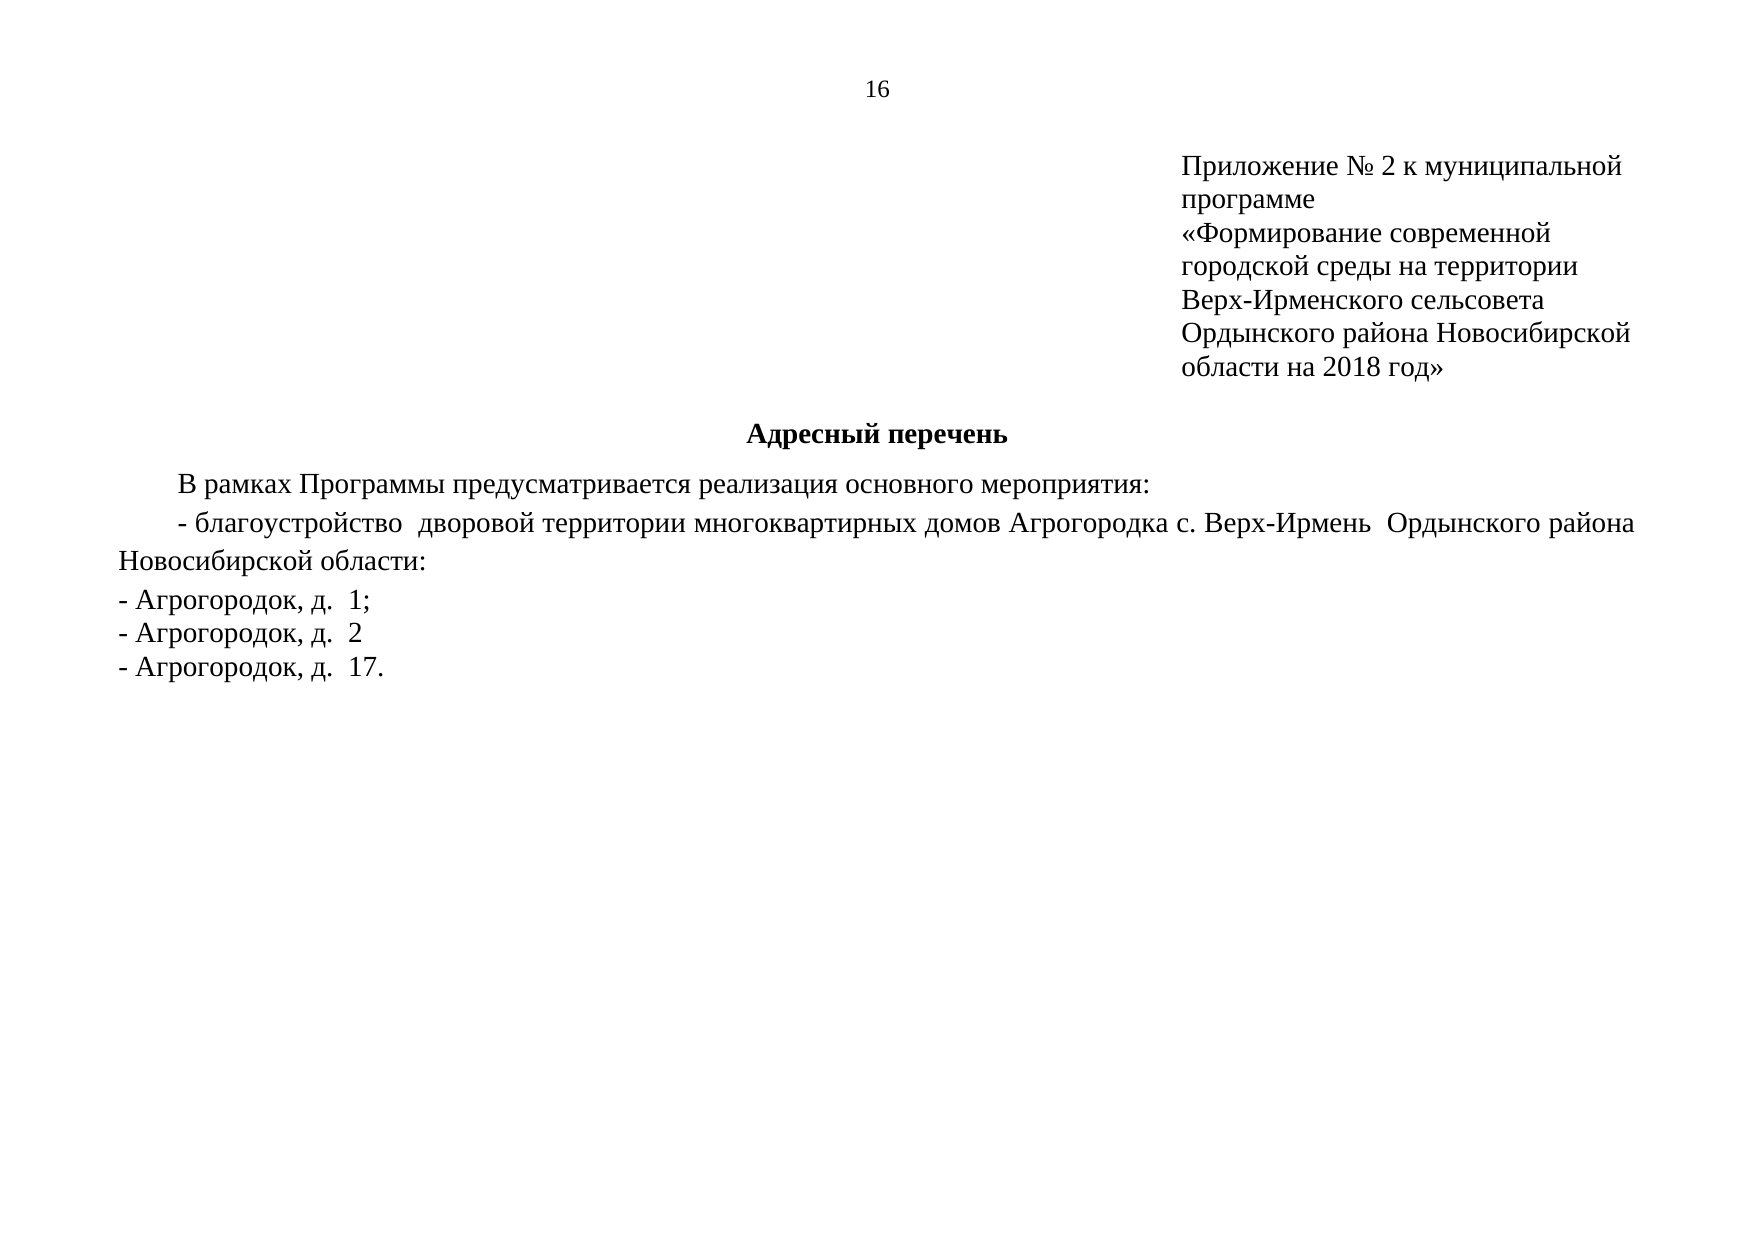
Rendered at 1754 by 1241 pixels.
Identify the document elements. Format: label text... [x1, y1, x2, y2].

text Приложение № 2 к муниципальной программе [1181, 148, 1636, 215]
text - Агрогородок, д. 2 [118, 615, 1636, 649]
text В рамках Программы предусматривается реализация основного мероприятия: [118, 466, 1636, 500]
text «Формирование современной городской среды на территории Верх-Ирменского сельсовета Ордынского района Новосибирской области на 2018 год» [1181, 215, 1636, 382]
text Адресный перечень [118, 416, 1636, 449]
text - Агрогородок, д. 17. [118, 649, 1636, 682]
text - благоустройство дворовой территории многоквартирных домов Агрогородка с. Верх-Ирмень Ордынского района Новосибирской области: [118, 505, 1636, 577]
text - Агрогородок, д. 1; [118, 582, 1636, 615]
